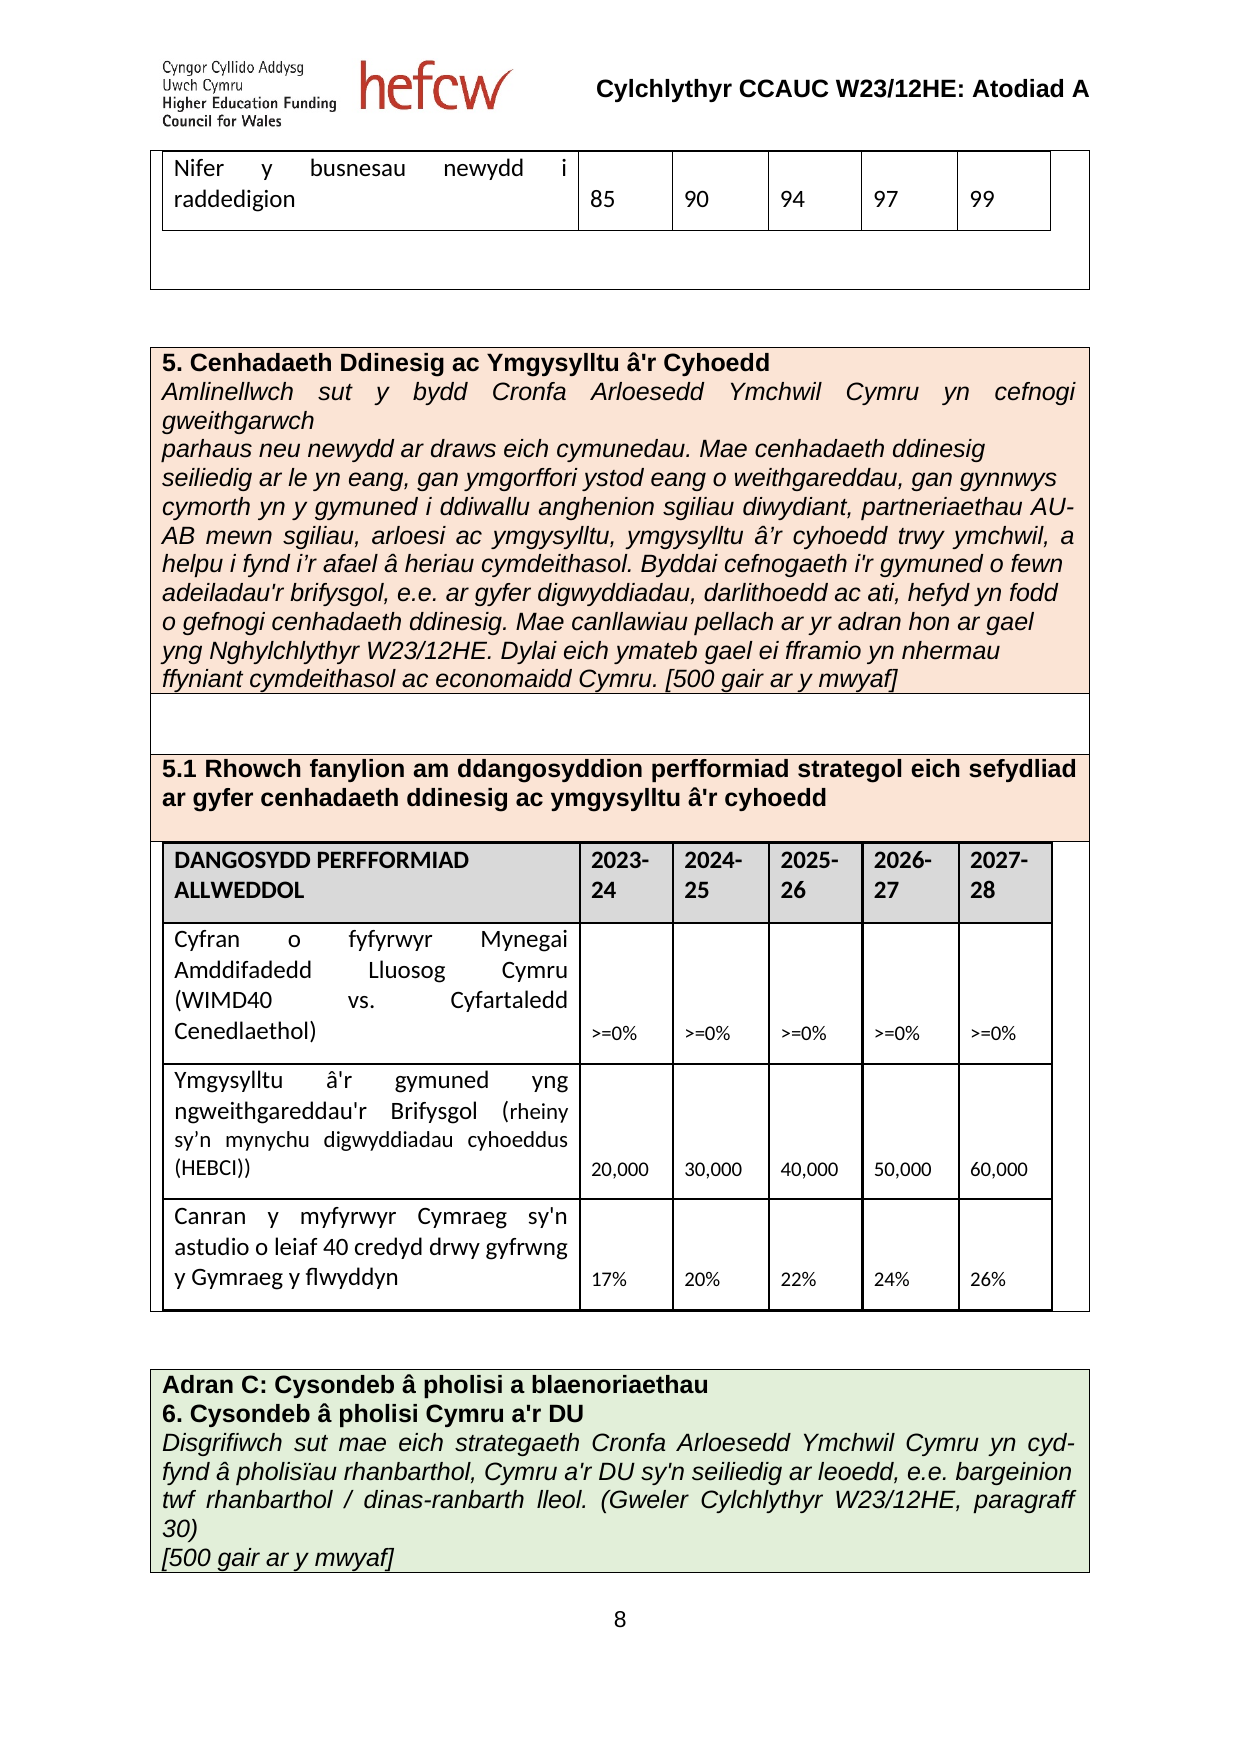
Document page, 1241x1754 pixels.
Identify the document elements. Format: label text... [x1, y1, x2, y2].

table_cell [960, 1065, 1051, 1198]
table_header Adran C: Cysondeb â pholisi a blaenoriaethau 6. Cysondeb â pholisi Cymru a'r DU Disgrifiwch sut mae eich strategaeth Cronfa Arloesedd Ymchwil Cymru yn cyd-fynd â pholisïau rhanbarthol, Cymru a'r DU sy'n seiliedig ar leoedd, e.e. bargeinion twf rhanbarthol / dinas-ranbarth lleol. (Gweler Cylchlythyr W23/12HE, paragraff 30) [500 gair ar y mwyaf] [151, 1370, 1089, 1572]
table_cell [151, 151, 1089, 288]
table_cell [674, 1065, 768, 1198]
table_cell [960, 1200, 1051, 1309]
table_cell [864, 924, 958, 1063]
table_cell [164, 1065, 579, 1198]
table_cell [674, 1200, 768, 1309]
table_header 5. Cenhadaeth Ddinesig ac Ymgysylltu â'r Cyhoedd Amlinellwch sut y bydd Cronfa Arloesedd Ymchwil Cymru yn cefnogi gweithgarwch parhaus neu newydd ar draws eich cymunedau. Mae cenhadaeth ddinesig seiliedig ar le yn eang, gan ymgorffori ystod eang o weithgareddau, gan gynnwys cymorth yn y gymuned i ddiwallu anghenion sgiliau diwydiant, partneriaethau AU-AB mewn sgiliau, arloesi ac ymgysylltu, ymgysylltu â’r cyhoedd trwy ymchwil, a helpu i fynd i’r afael â heriau cymdeithasol. Byddai cefnogaeth i'r gymuned o fewn adeiladau'r brifysgol, e.e. ar gyfer digwyddiadau, darlithoedd ac ati, hefyd yn fodd o gefnogi cenhadaeth ddinesig. Mae canllawiau pellach ar yr adran hon ar gael yng Nghylchlythyr W23/12HE. Dylai eich ymateb gael ei fframio yn nhermau ffyniant cymdeithasol ac economaidd Cymru. [500 gair ar y mwyaf] [151, 348, 1089, 693]
table_cell [674, 924, 768, 1063]
table_cell [864, 1065, 958, 1198]
table_cell [164, 924, 579, 1063]
table_cell [770, 1065, 861, 1198]
table_cell [151, 694, 1089, 753]
table_cell 5.1 Rhowch fanylion am ddangosyddion perfformiad strategol eich sefydliad ar gyfer cenhadaeth ddinesig ac ymgysylltu â'r cyhoedd [151, 755, 1089, 841]
table_cell [770, 1200, 861, 1309]
table_cell [864, 1200, 958, 1309]
table_cell [960, 924, 1051, 1063]
table_cell [151, 842, 162, 1311]
table_cell [581, 924, 672, 1063]
picture [158, 58, 516, 129]
table_cell [581, 1065, 672, 1198]
table_cell [770, 924, 861, 1063]
table_cell [1053, 842, 1089, 1311]
table_cell [581, 1200, 672, 1309]
table_cell [164, 1200, 579, 1309]
